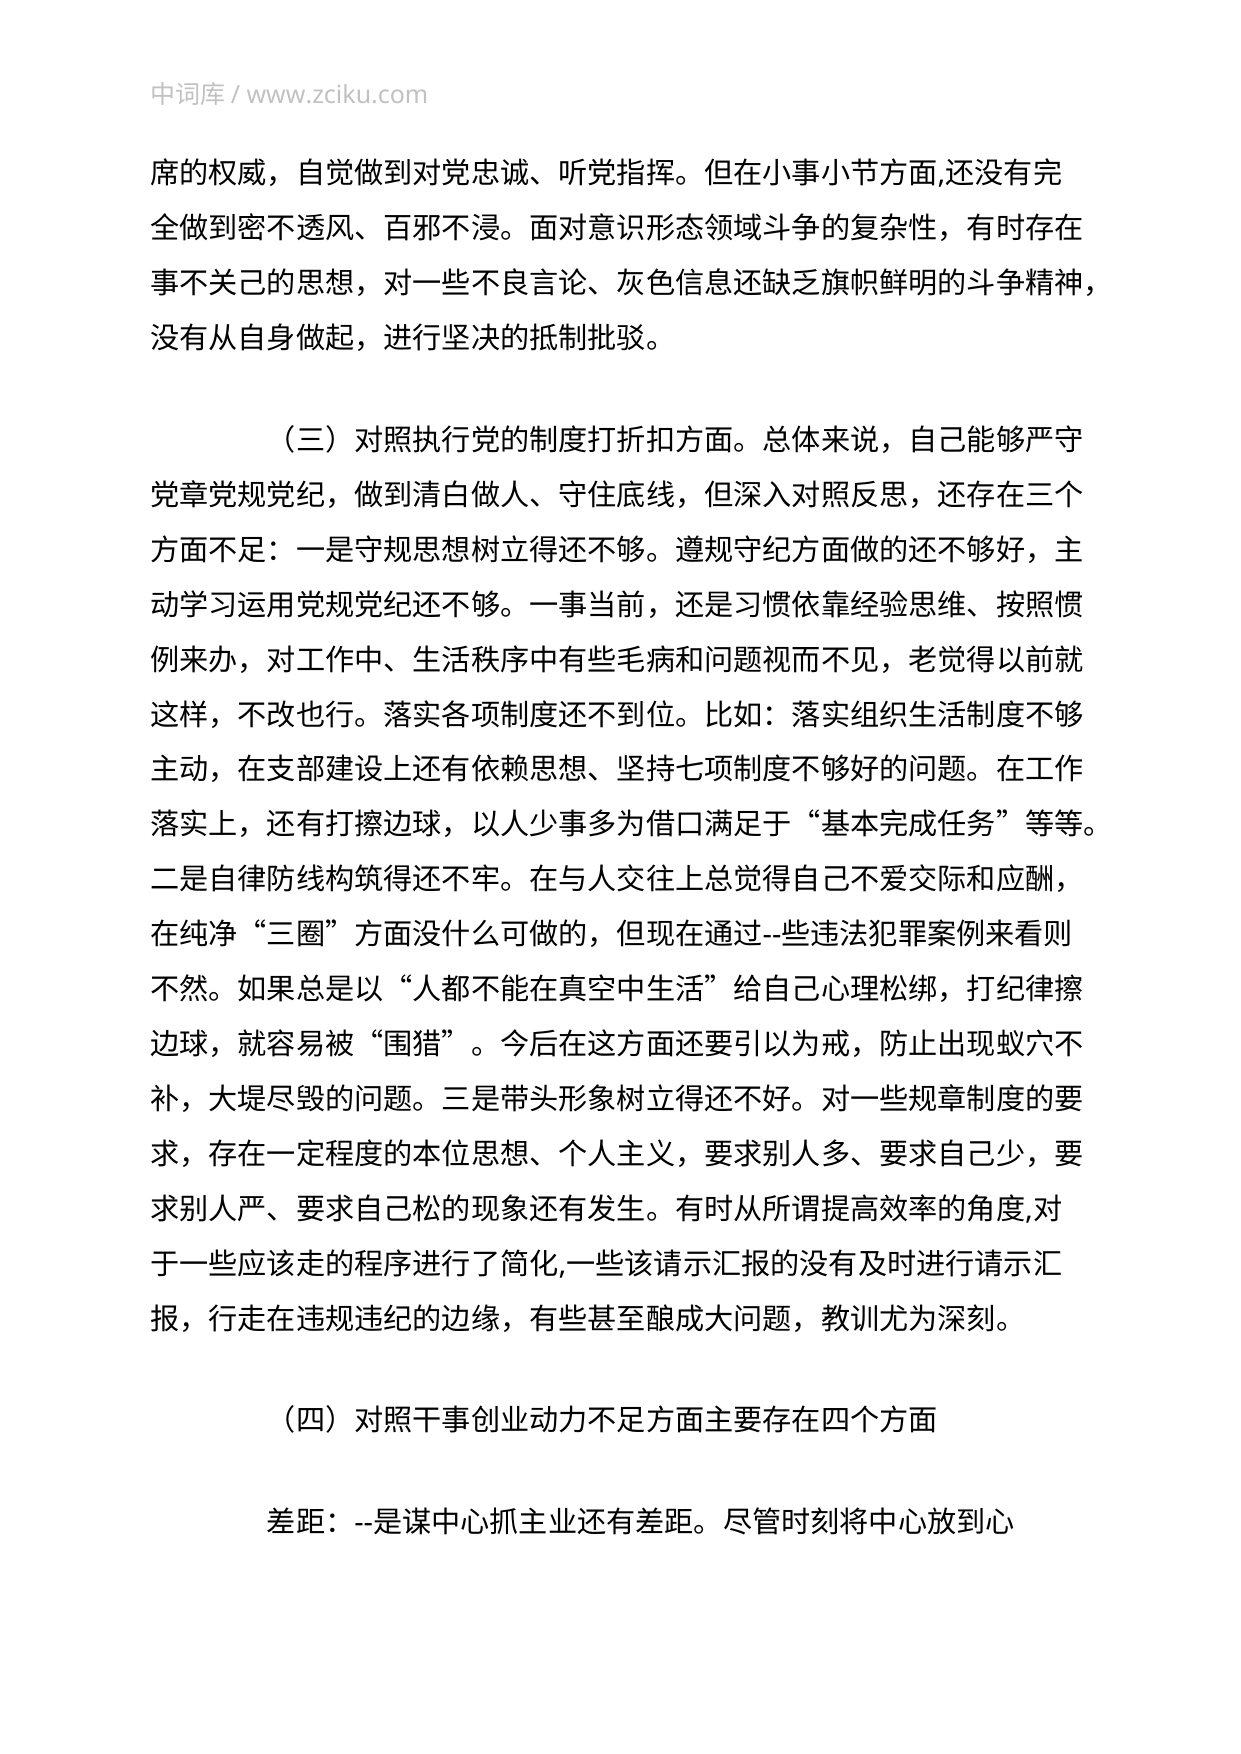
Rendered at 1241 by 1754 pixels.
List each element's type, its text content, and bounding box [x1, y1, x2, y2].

text （三）对照执行党的制度打折扣方面。总体来说，自己能够严守党章党规党纪，做到清白做人、守住底线，但深入对照反思，还存在三个方面不足：一是守规思想树立得还不够。遵规守纪方面做的还不够好，主动学习运用党规党纪还不够。一事当前，还是习惯依靠经验思维、按照惯例来办，对工作中、生活秩序中有些毛病和问题视而不见，老觉得以前就这样，不改也行。落实各项制度还不到位。比如：落实组织生活制度不够主动，在支部建设上还有依赖思想、坚持七项制度不够好的问题。在工作落实上，还有打擦边球，以人少事多为借口满足于“基本完成任务”等等。二是自律防线构筑得还不牢。在与人交往上总觉得自己不爱交际和应酬，在纯净“三圈”方面没什么可做的，但现在通过--些违法犯罪案例来看则不然。如果总是以“人都不能在真空中生活”给自己心理松绑，打纪律擦边球，就容易被“围猎”。今后在这方面还要引以为戒，防止出现蚁穴不补，大堤尽毁的问题。三是带头形象树立得还不好。对一些规章制度的要求，存在一定程度的本位思想、个人主义，要求别人多、要求自己少，要求别人严、要求自己松的现象还有发生。有时从所谓提高效率的角度,对于一些应该走的程序进行了简化,一些该请示汇报的没有及时进行请示汇报，行走在违规违纪的边缘，有些甚至酿成大问题，教训尤为深刻。 [150, 417, 1090, 1337]
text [150, 150, 1090, 357]
text （四）对照干事创业动力不足方面主要存在四个方面 [150, 1397, 1090, 1439]
text 差距：--是谋中心抓主业还有差距。尽管时刻将中心放到心 [150, 1499, 1090, 1541]
